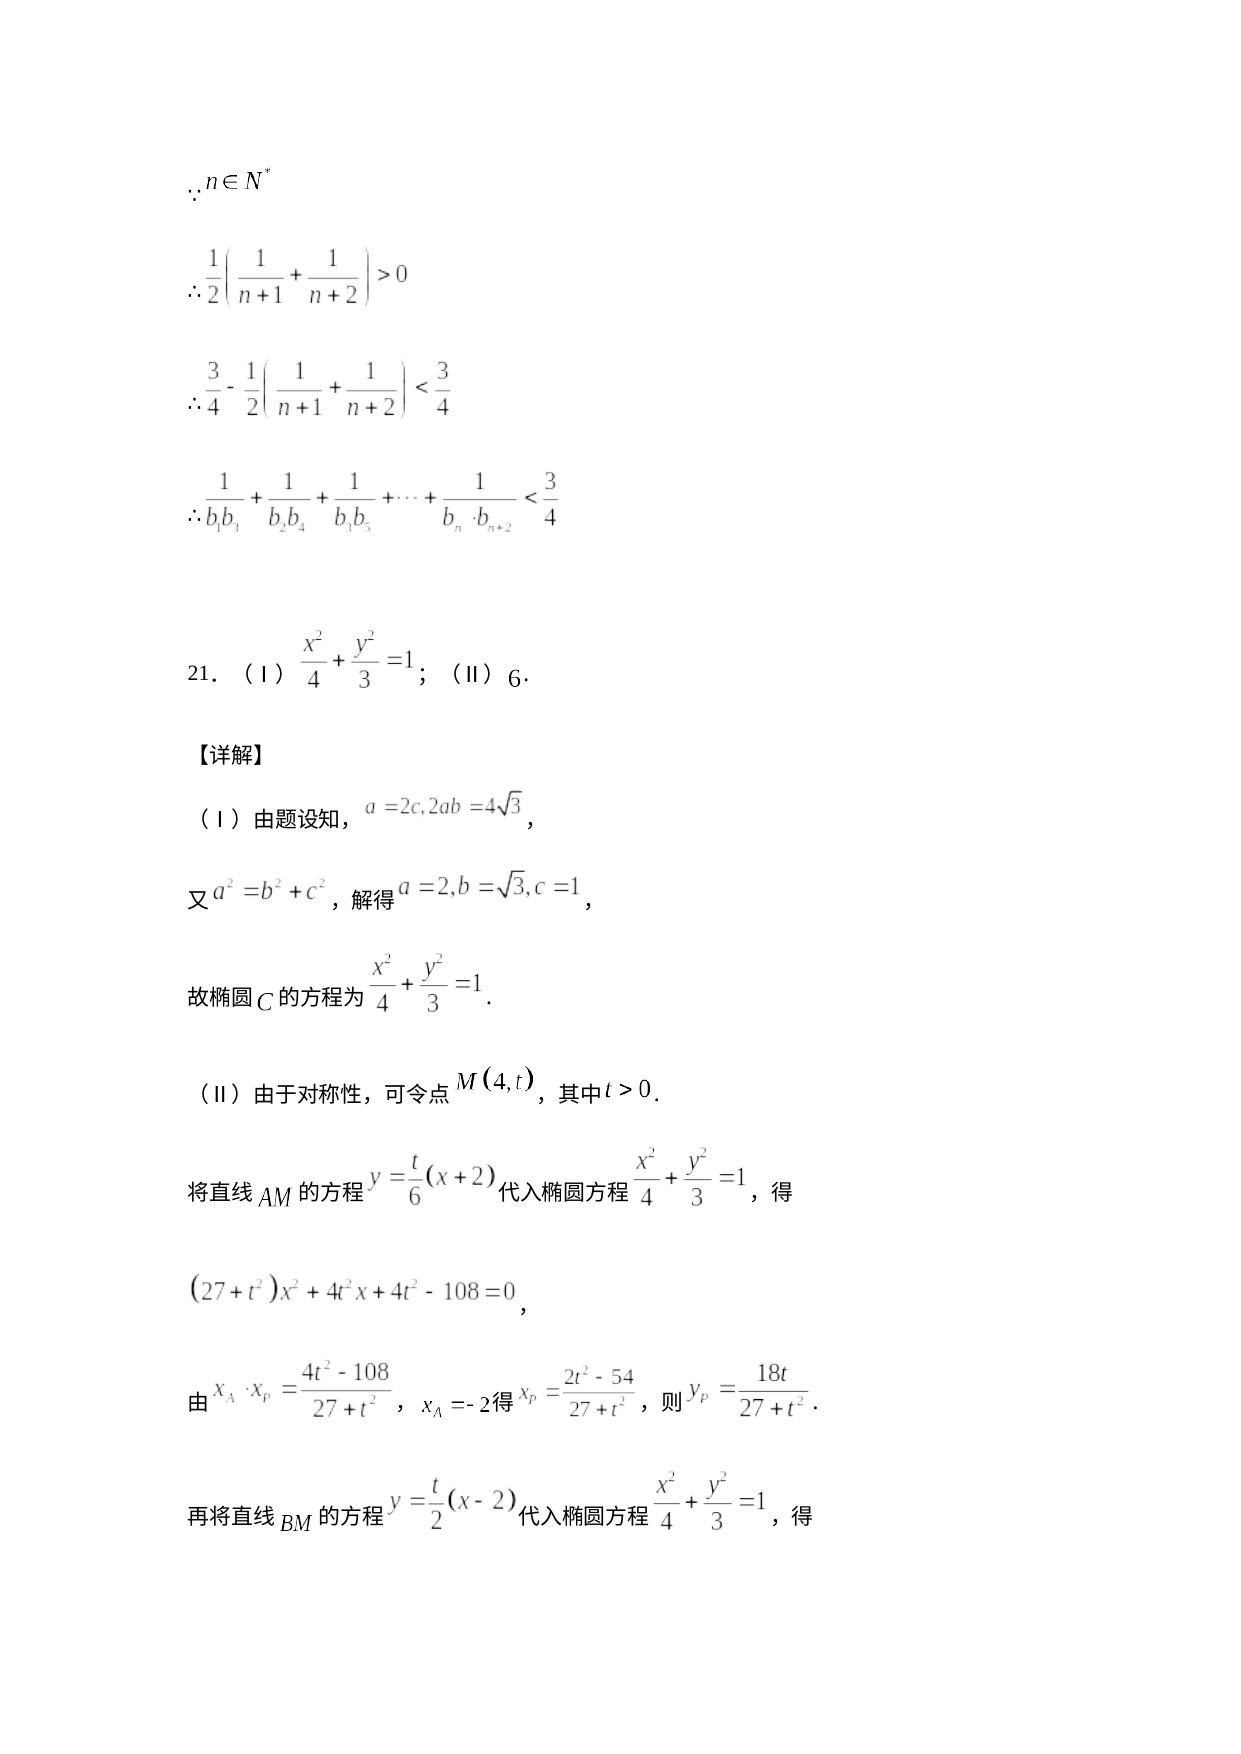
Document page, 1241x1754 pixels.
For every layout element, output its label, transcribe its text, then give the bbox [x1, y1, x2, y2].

text 又，解得， [187, 867, 1053, 932]
text （Ⅱ）由于对称性，可令点，其中. [187, 1061, 1053, 1126]
text ∴ [187, 467, 1053, 564]
text ∴ [187, 354, 1053, 452]
text 由，得，则. [187, 1352, 1053, 1450]
text ∵ [187, 162, 1053, 227]
text 21．（Ⅰ）；（Ⅱ）. [187, 624, 1053, 722]
text 将直线的方程代入椭圆方程，得， [187, 1142, 1053, 1337]
text （Ⅰ）由题设知，， [187, 786, 1053, 851]
text ∴ [187, 242, 1053, 339]
text 故椭圆的方程为. [187, 947, 1053, 1045]
text 【详解】 [187, 737, 1053, 770]
text 再将直线的方程代入椭圆方程，得， [187, 1466, 1053, 1563]
